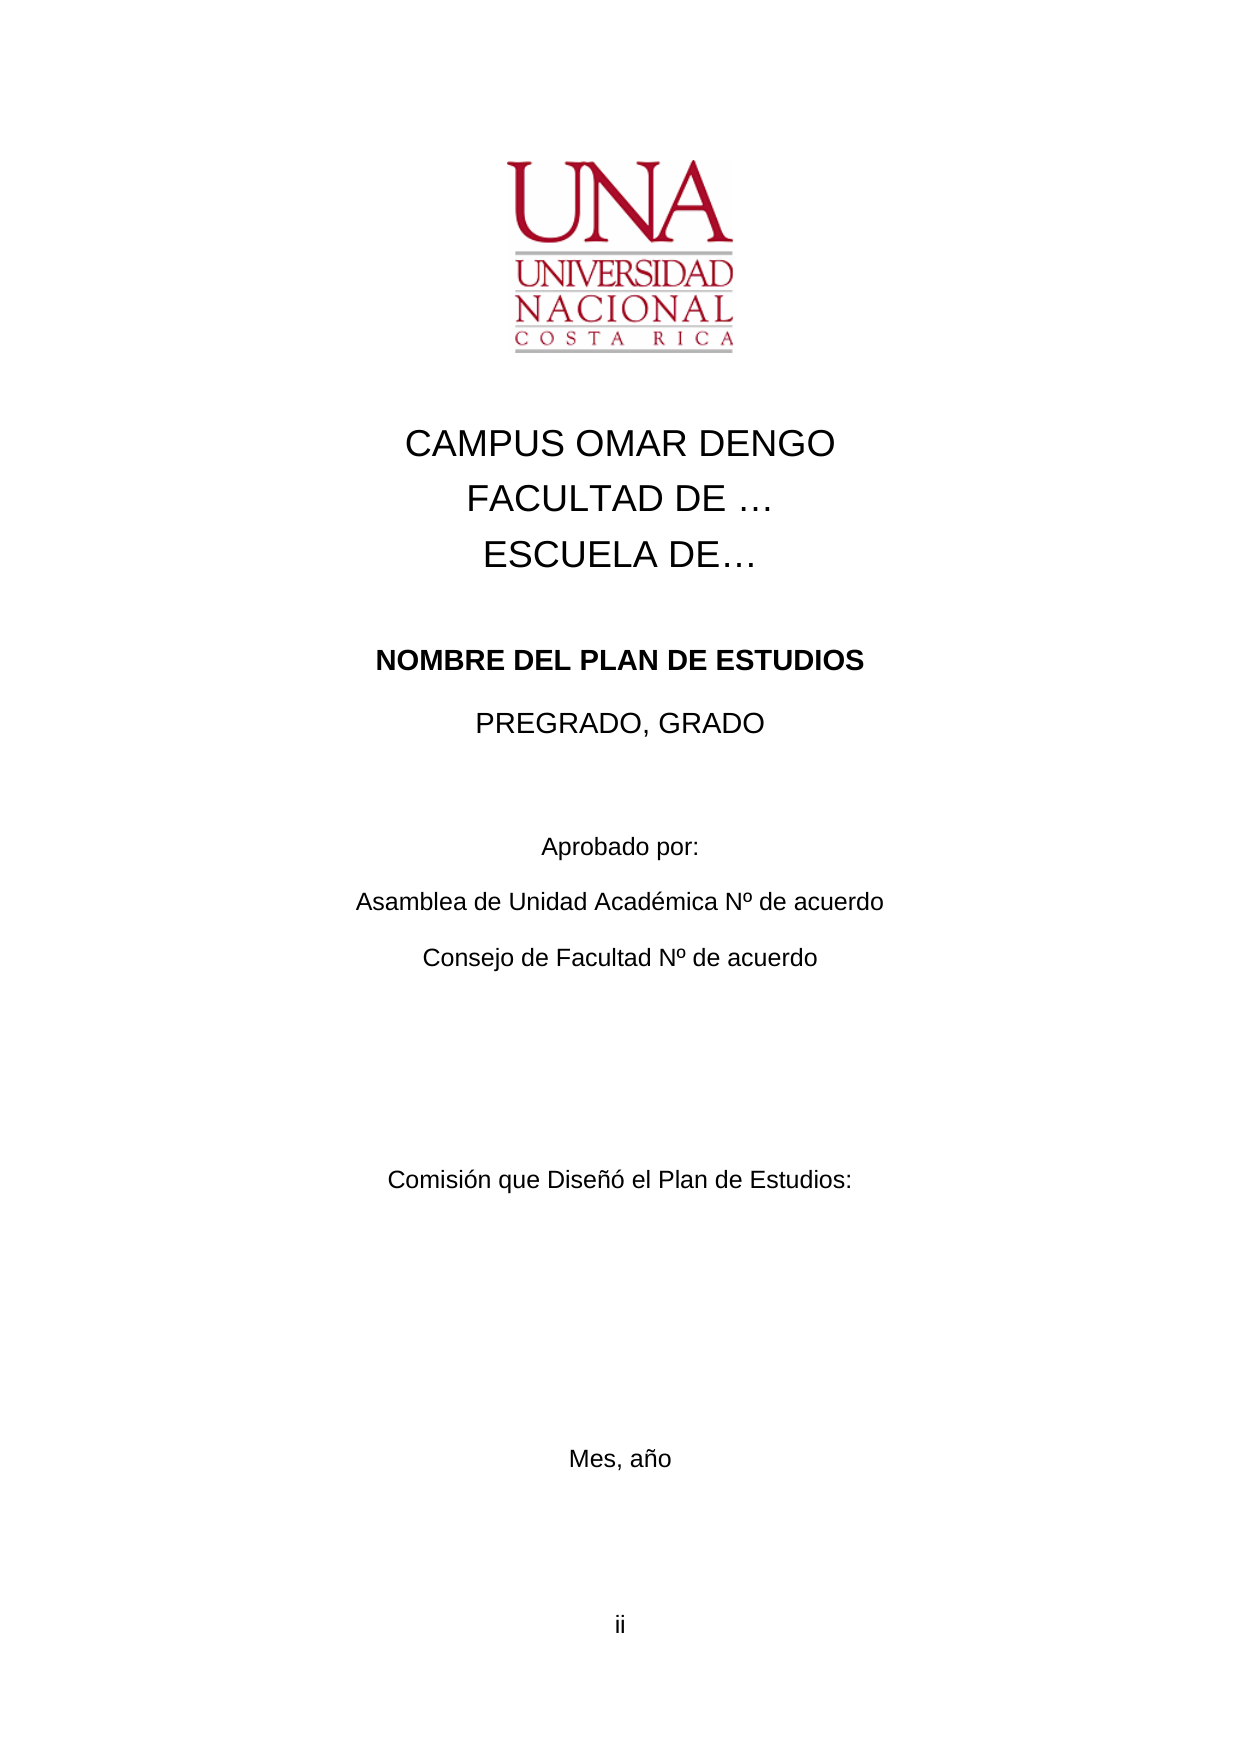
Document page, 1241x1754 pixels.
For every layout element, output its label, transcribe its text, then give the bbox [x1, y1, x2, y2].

picture [507, 160, 734, 353]
text Comisión que Diseñó el Plan de Estudios: [177, 1165, 1063, 1194]
text FACULTAD DE … [177, 476, 1063, 519]
text Aprobado por: [177, 832, 1063, 860]
text Asamblea de Unidad Académica Nº de acuerdo [177, 887, 1063, 916]
text Consejo de Facultad Nº de acuerdo [177, 943, 1063, 972]
text NOMBRE DEL PLAN DE ESTUDIOS [177, 643, 1063, 677]
text ESCUELA DE… [177, 532, 1063, 575]
text Mes, año [177, 1443, 1063, 1472]
text CAMPUS OMAR DENGO [177, 421, 1063, 464]
text PREGRADO, GRADO [177, 706, 1063, 739]
